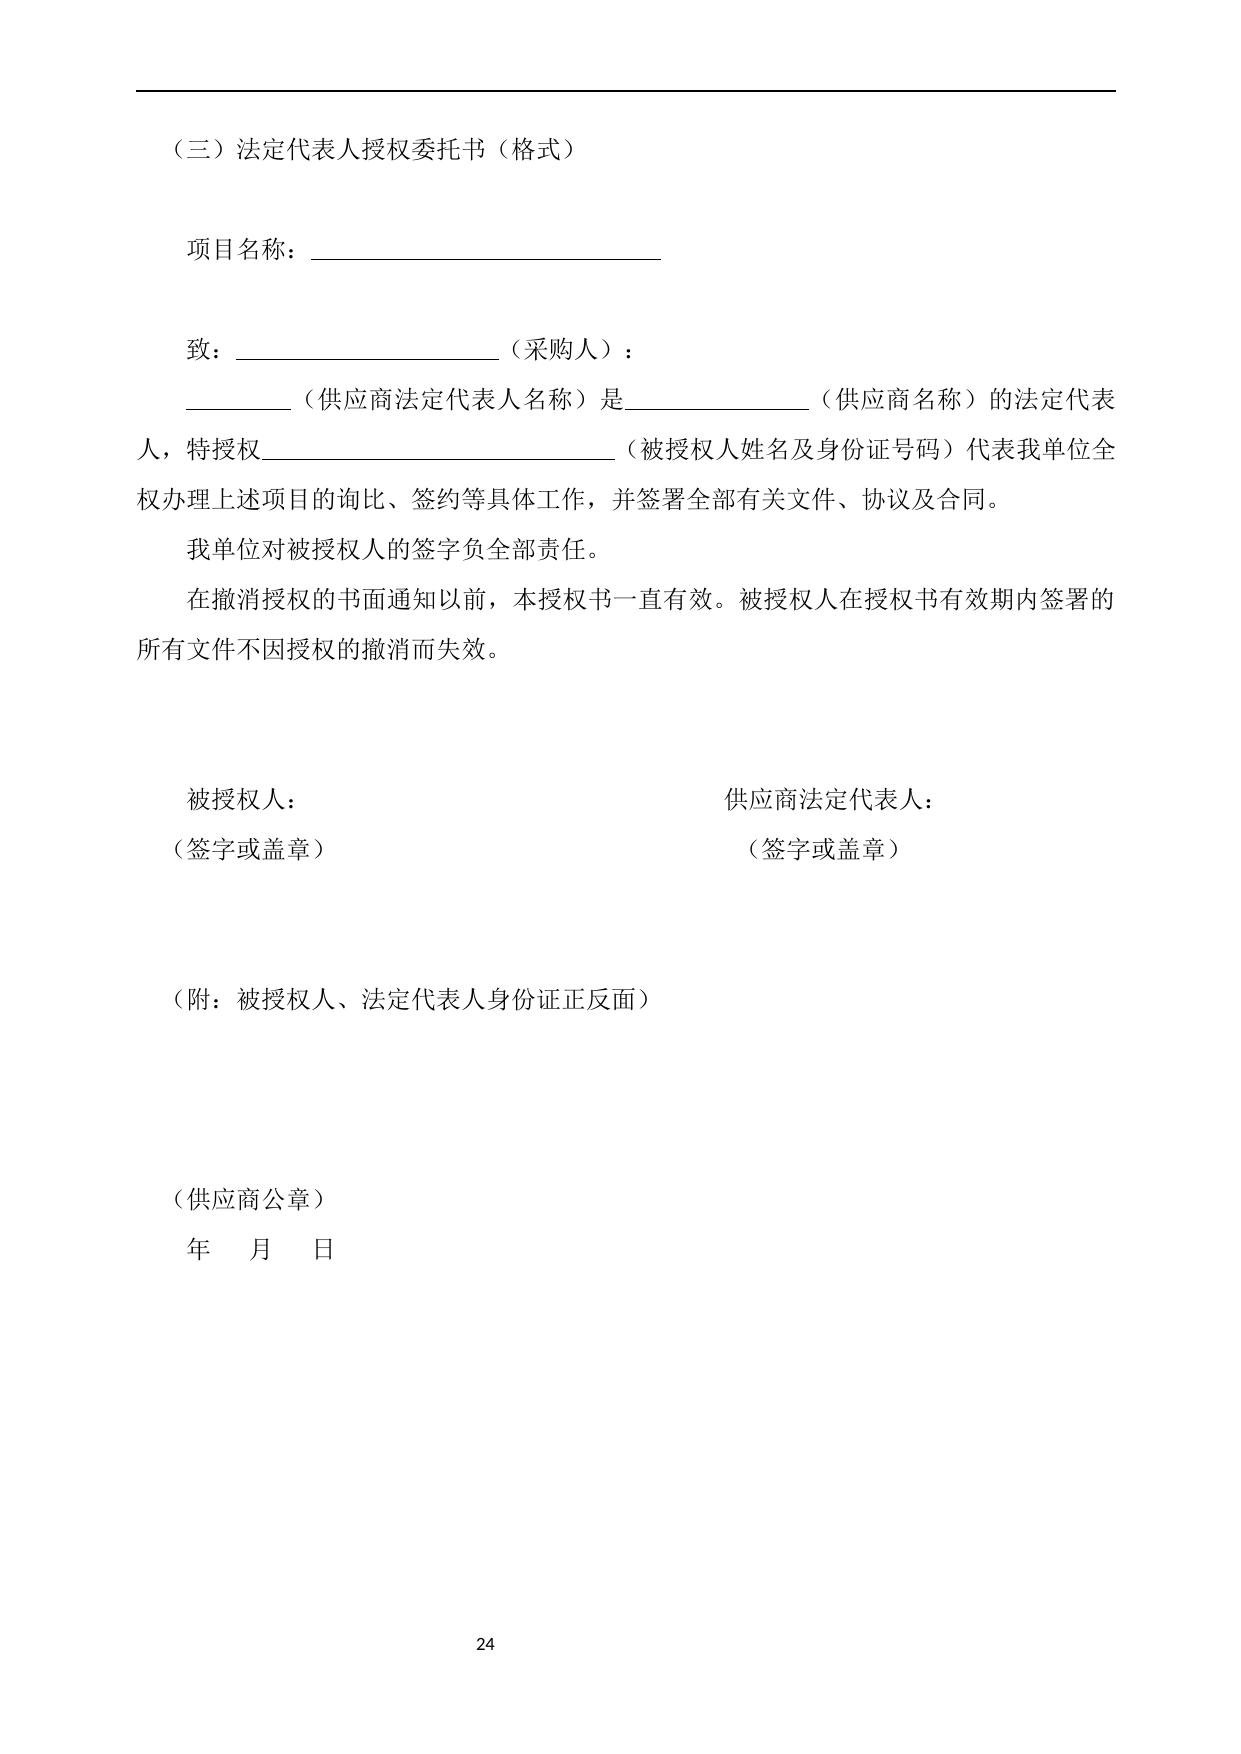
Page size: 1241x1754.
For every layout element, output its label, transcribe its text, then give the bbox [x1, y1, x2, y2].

text 我单位对被授权人的签字负全部责任。 [136, 518, 1116, 568]
text 在撤消授权的书面通知以前，本授权书一直有效。被授权人在授权书有效期内签署的所有文件不因授权的撤消而失效。 [136, 568, 1116, 668]
text 年 月 日 [136, 1218, 1116, 1268]
text 项目名称： [136, 218, 1116, 268]
text （三）法定代表人授权委托书（格式） [136, 118, 1116, 168]
text （供应商公章） [136, 1168, 1116, 1218]
text 被授权人： 供应商法定代表人： [136, 768, 1116, 818]
text 致： （采购人）： [136, 318, 1116, 368]
text （供应商法定代表人名称）是 （供应商名称）的法定代表人，特授权 （被授权人姓名及身份证号码）代表我单位全权办理上述项目的询比、签约等具体工作，并签署全部有关文件、协议及合同。 [136, 368, 1116, 518]
text （附：被授权人、法定代表人身份证正反面） [136, 968, 1116, 1018]
text （签字或盖章） （签字或盖章） [136, 818, 1116, 868]
